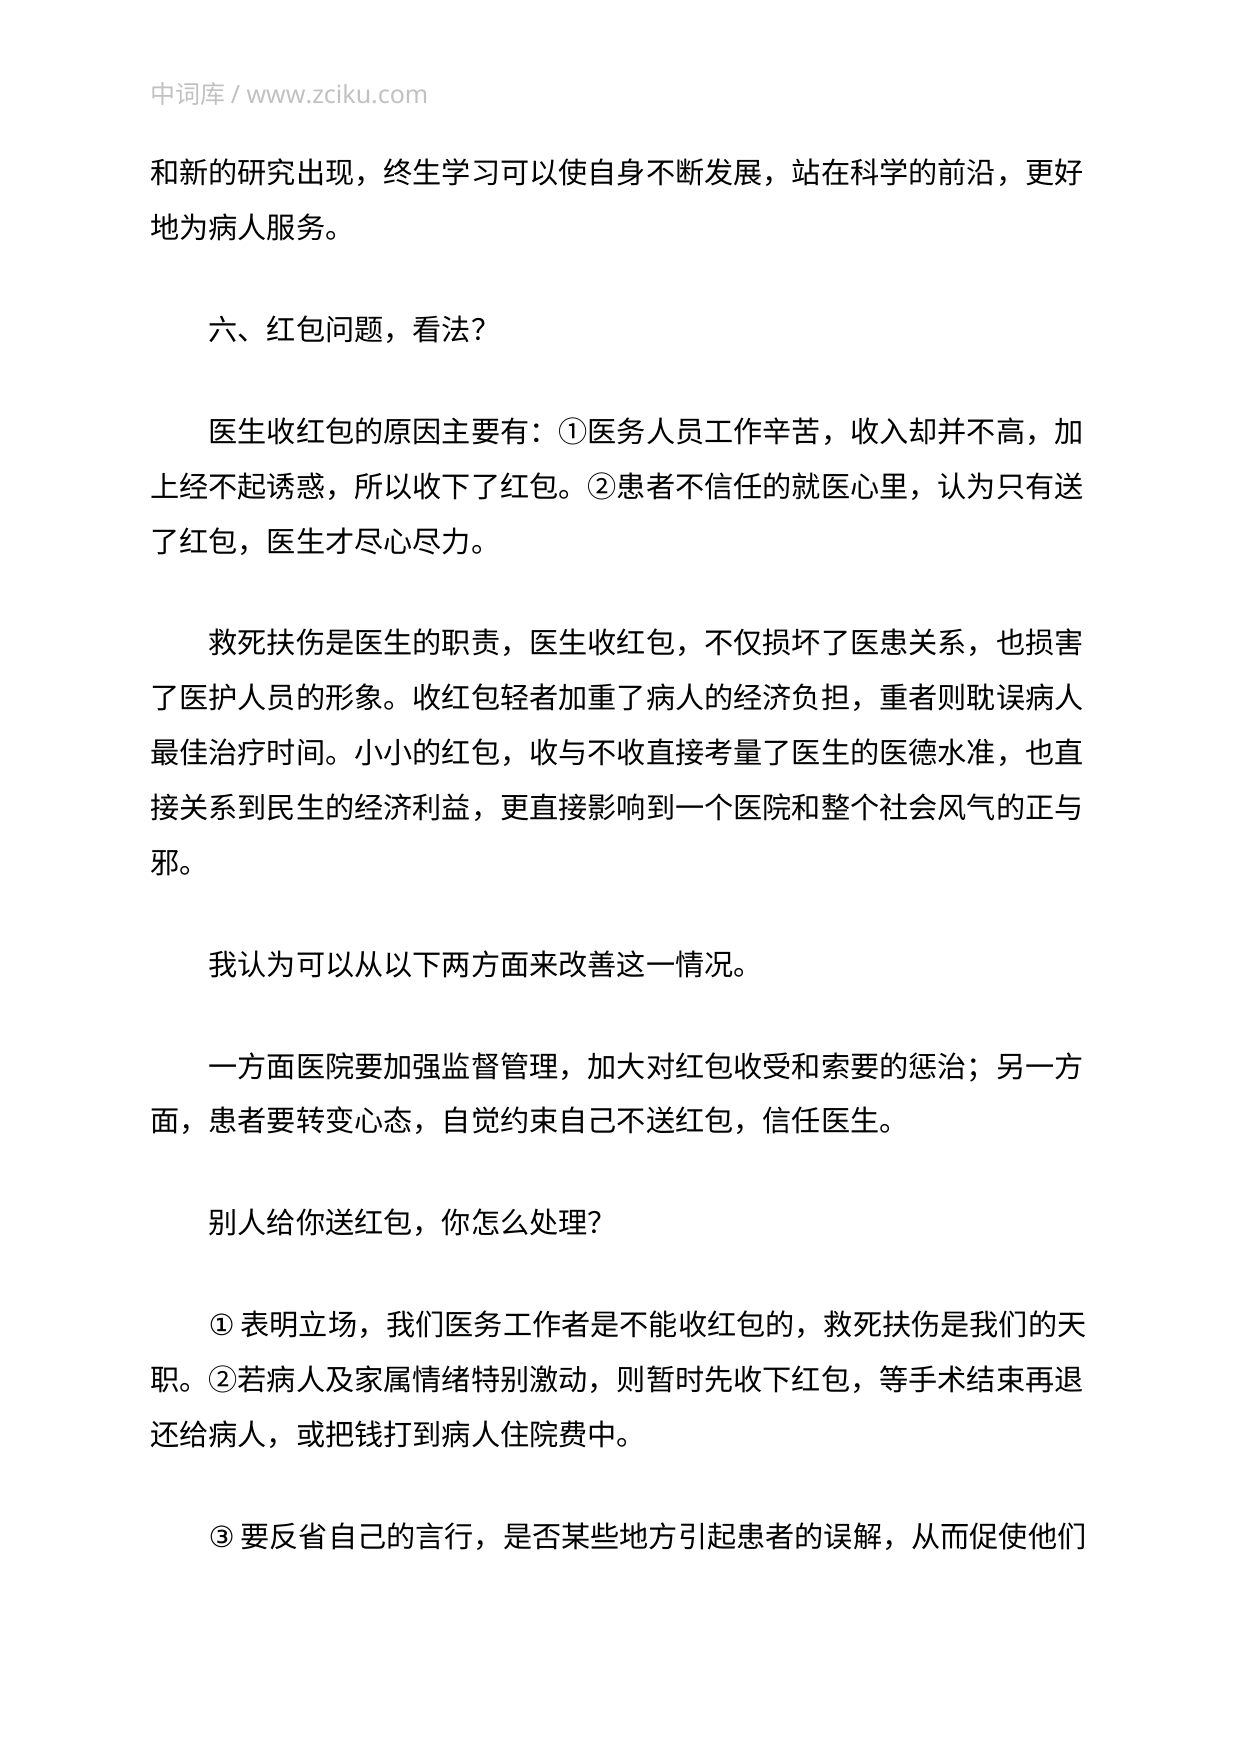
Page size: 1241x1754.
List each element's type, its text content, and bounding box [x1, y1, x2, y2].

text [150, 1513, 1090, 1556]
text 救死扶伤是医生的职责，医生收红包，不仅损坏了医患关系，也损害了医护人员的形象。收红包轻者加重了病人的经济负担，重者则耽误病人最佳治疗时间。小小的红包，收与不收直接考量了医生的医德水准，也直接关系到民生的经济利益，更直接影响到一个医院和整个社会风气的正与邪。 [150, 620, 1090, 882]
text ①表明立场，我们医务工作者是不能收红包的，救死扶伤是我们的天职。②若病人及家属情绪特别激动，则暂时先收下红包，等手术结束再退还给病人，或把钱打到病人住院费中。 [150, 1302, 1090, 1454]
text 我认为可以从以下两方面来改善这一情况。 [150, 941, 1090, 984]
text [150, 150, 1090, 247]
text 一方面医院要加强监督管理，加大对红包收受和索要的惩治；另一方面，患者要转变心态，自觉约束自己不送红包，信任医生。 [150, 1043, 1090, 1140]
text 六、红包问题，看法？ [150, 307, 1090, 349]
text 别人给你送红包，你怎么处理？ [150, 1200, 1090, 1242]
text 医生收红包的原因主要有：①医务人员工作辛苦，收入却并不高，加上经不起诱惑，所以收下了红包。②患者不信任的就医心里，认为只有送了红包，医生才尽心尽力。 [150, 408, 1090, 561]
